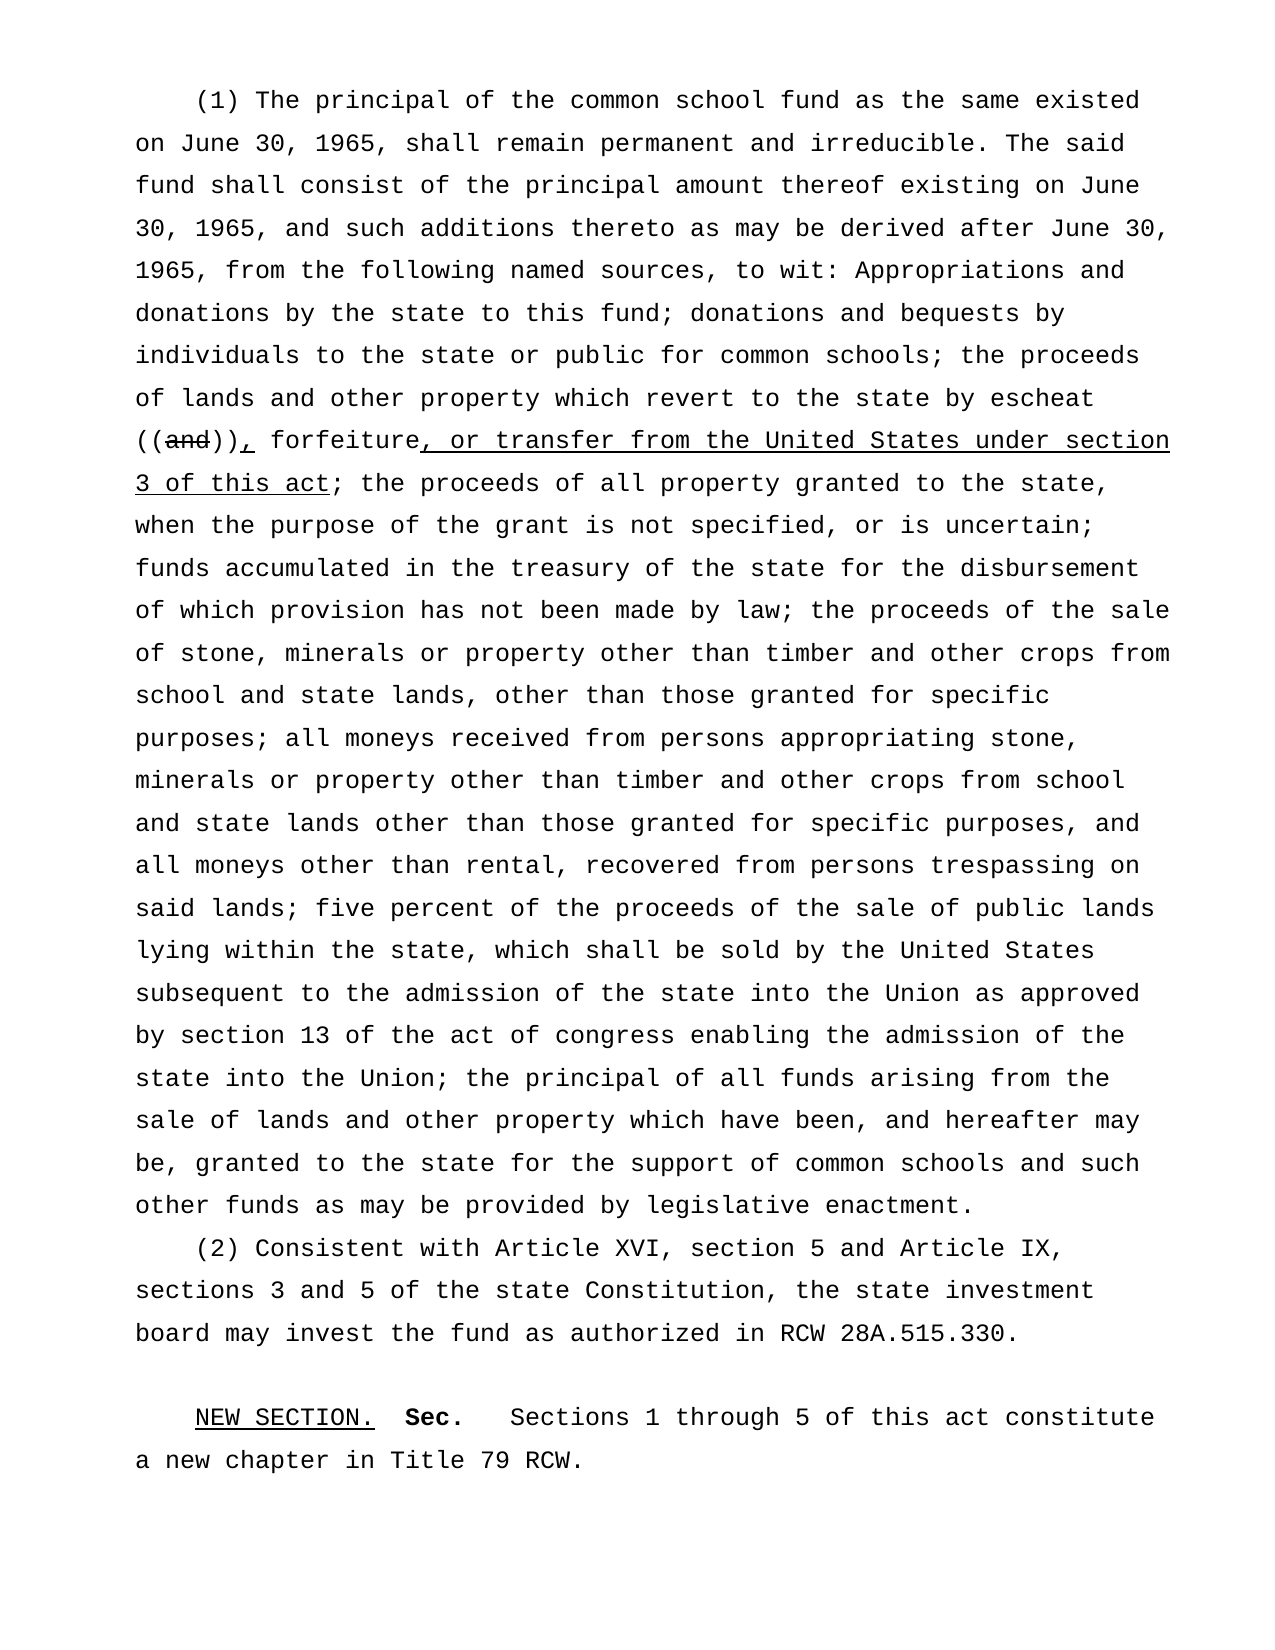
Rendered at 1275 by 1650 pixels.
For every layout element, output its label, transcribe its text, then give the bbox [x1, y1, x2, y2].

text NEW SECTION. Sec. Sections 1 through 5 of this act constitute a new chapter in Title 79 RCW. [135, 1392, 1170, 1477]
text (1) The principal of the common school fund as the same existed on June 30, 1965, shall remain permanent and irreducible. The said fund shall consist of the principal amount thereof existing on June 30, 1965, and such additions thereto as may be derived after June 30, 1965, from the following named sources, to wit: Appropriations and donations by the state to this fund; donations and bequests by individuals to the state or public for common schools; the proceeds of lands and other property which revert to the state by escheat ((and)), forfeiture, or transfer from the United States under section 3 of this act; the proceeds of all property granted to the state, when the purpose of the grant is not specified, or is uncertain; funds accumulated in the treasury of the state for the disbursement of which provision has not been made by law; the proceeds of the sale of stone, minerals or property other than timber and other crops from school and state lands, other than those granted for specific purposes; all moneys received from persons appropriating stone, minerals or property other than timber and other crops from school and state lands other than those granted for specific purposes, and all moneys other than rental, recovered from persons trespassing on said lands; five percent of the proceeds of the sale of public lands lying within the state, which shall be sold by the United States subsequent to the admission of the state into the Union as approved by section 13 of the act of congress enabling the admission of the state into the Union; the principal of all funds arising from the sale of lands and other property which have been, and hereafter may be, granted to the state for the support of common schools and such other funds as may be provided by legislative enactment. [135, 75, 1170, 1222]
text (2) Consistent with Article XVI, section 5 and Article IX, sections 3 and 5 of the state Constitution, the state investment board may invest the fund as authorized in RCW 28A.515.330. [135, 1222, 1170, 1350]
